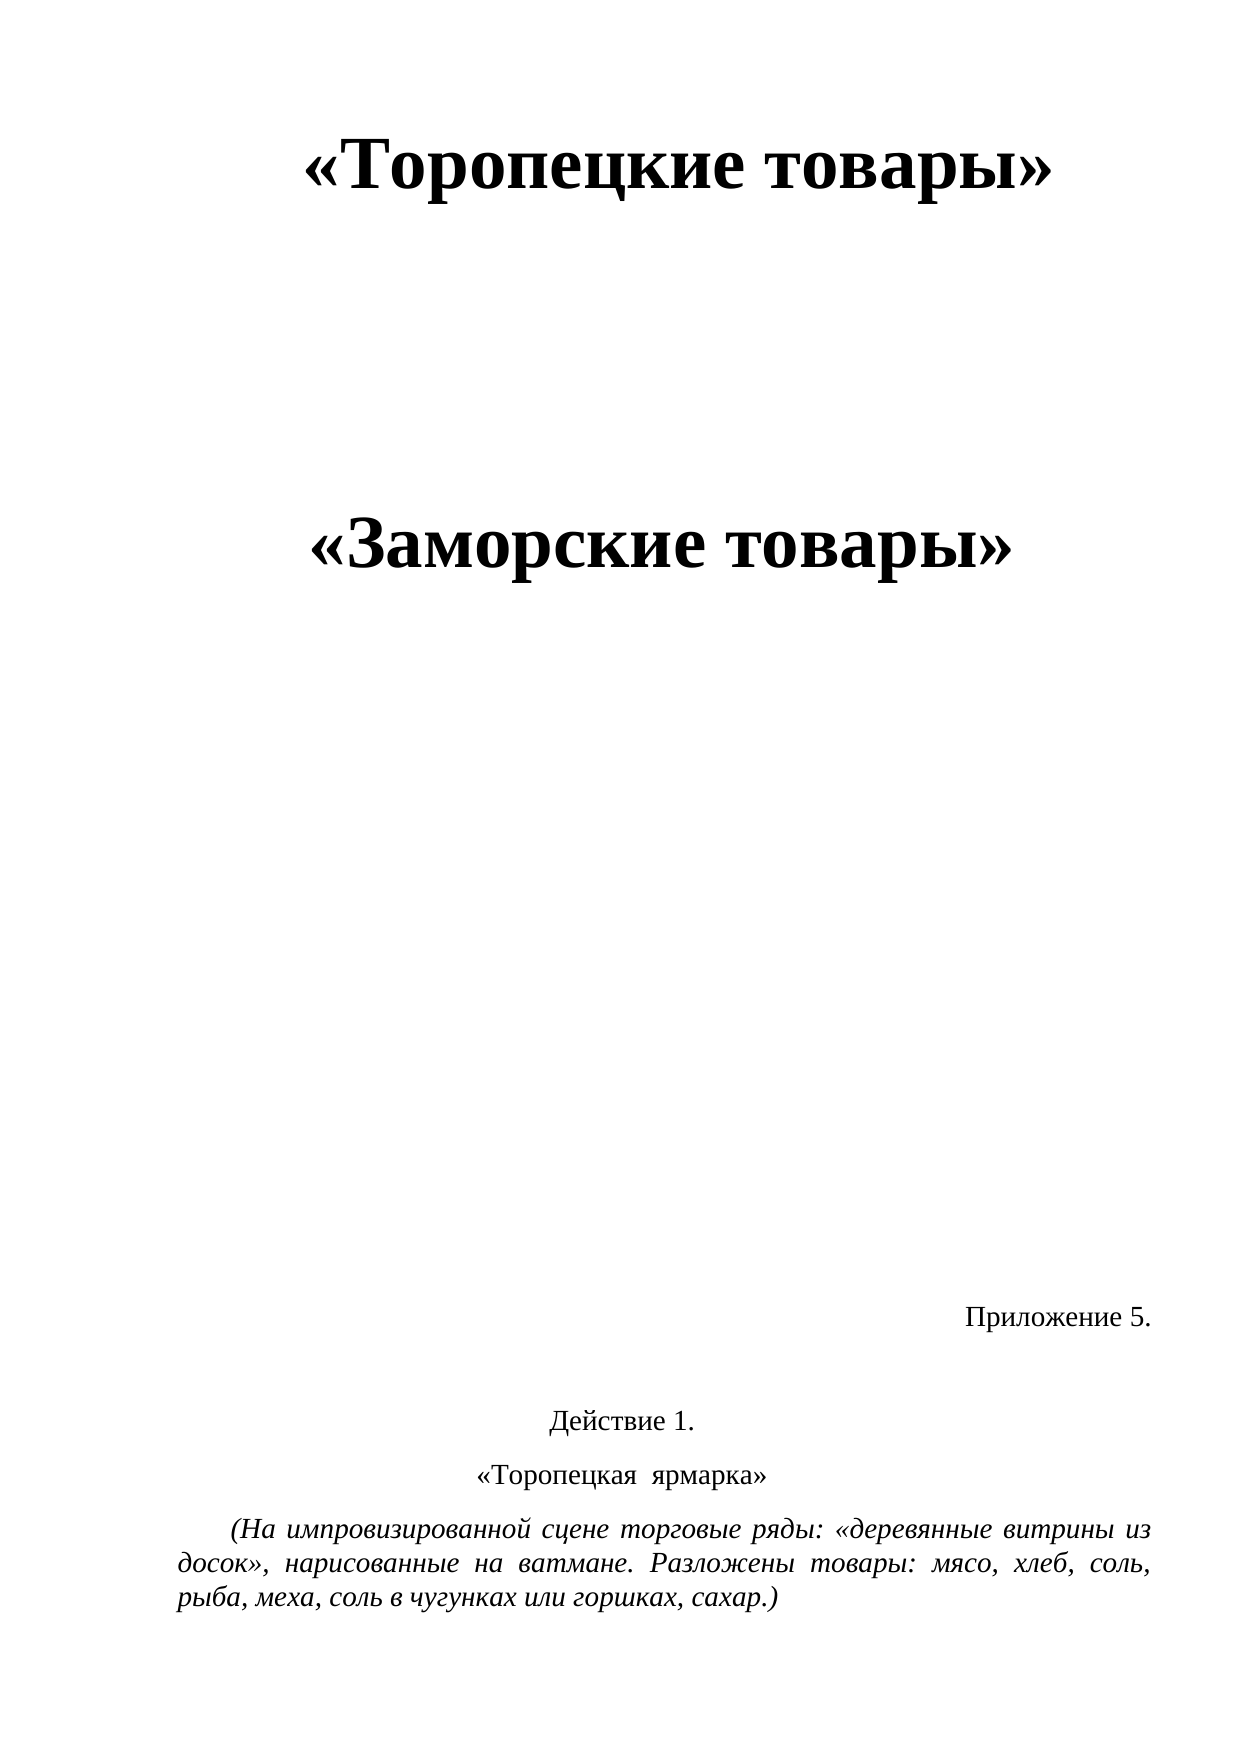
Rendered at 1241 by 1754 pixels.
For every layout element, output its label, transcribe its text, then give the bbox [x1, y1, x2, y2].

text «Торопецкая ярмарка» [177, 1457, 1152, 1491]
text Приложение 5. [177, 1299, 1152, 1333]
text (На импровизированной сцене торговые ряды: «деревянные витрины из досок», нарисованные на ватмане. Разложены товары: мясо, хлеб, соль, рыба, меха, соль в чугунках или горшках, сахар.) [177, 1512, 1152, 1612]
text «Торопецкие товары» [177, 118, 1152, 204]
text «Заморские товары» [177, 497, 1152, 583]
text Действие 1. [177, 1403, 1152, 1436]
